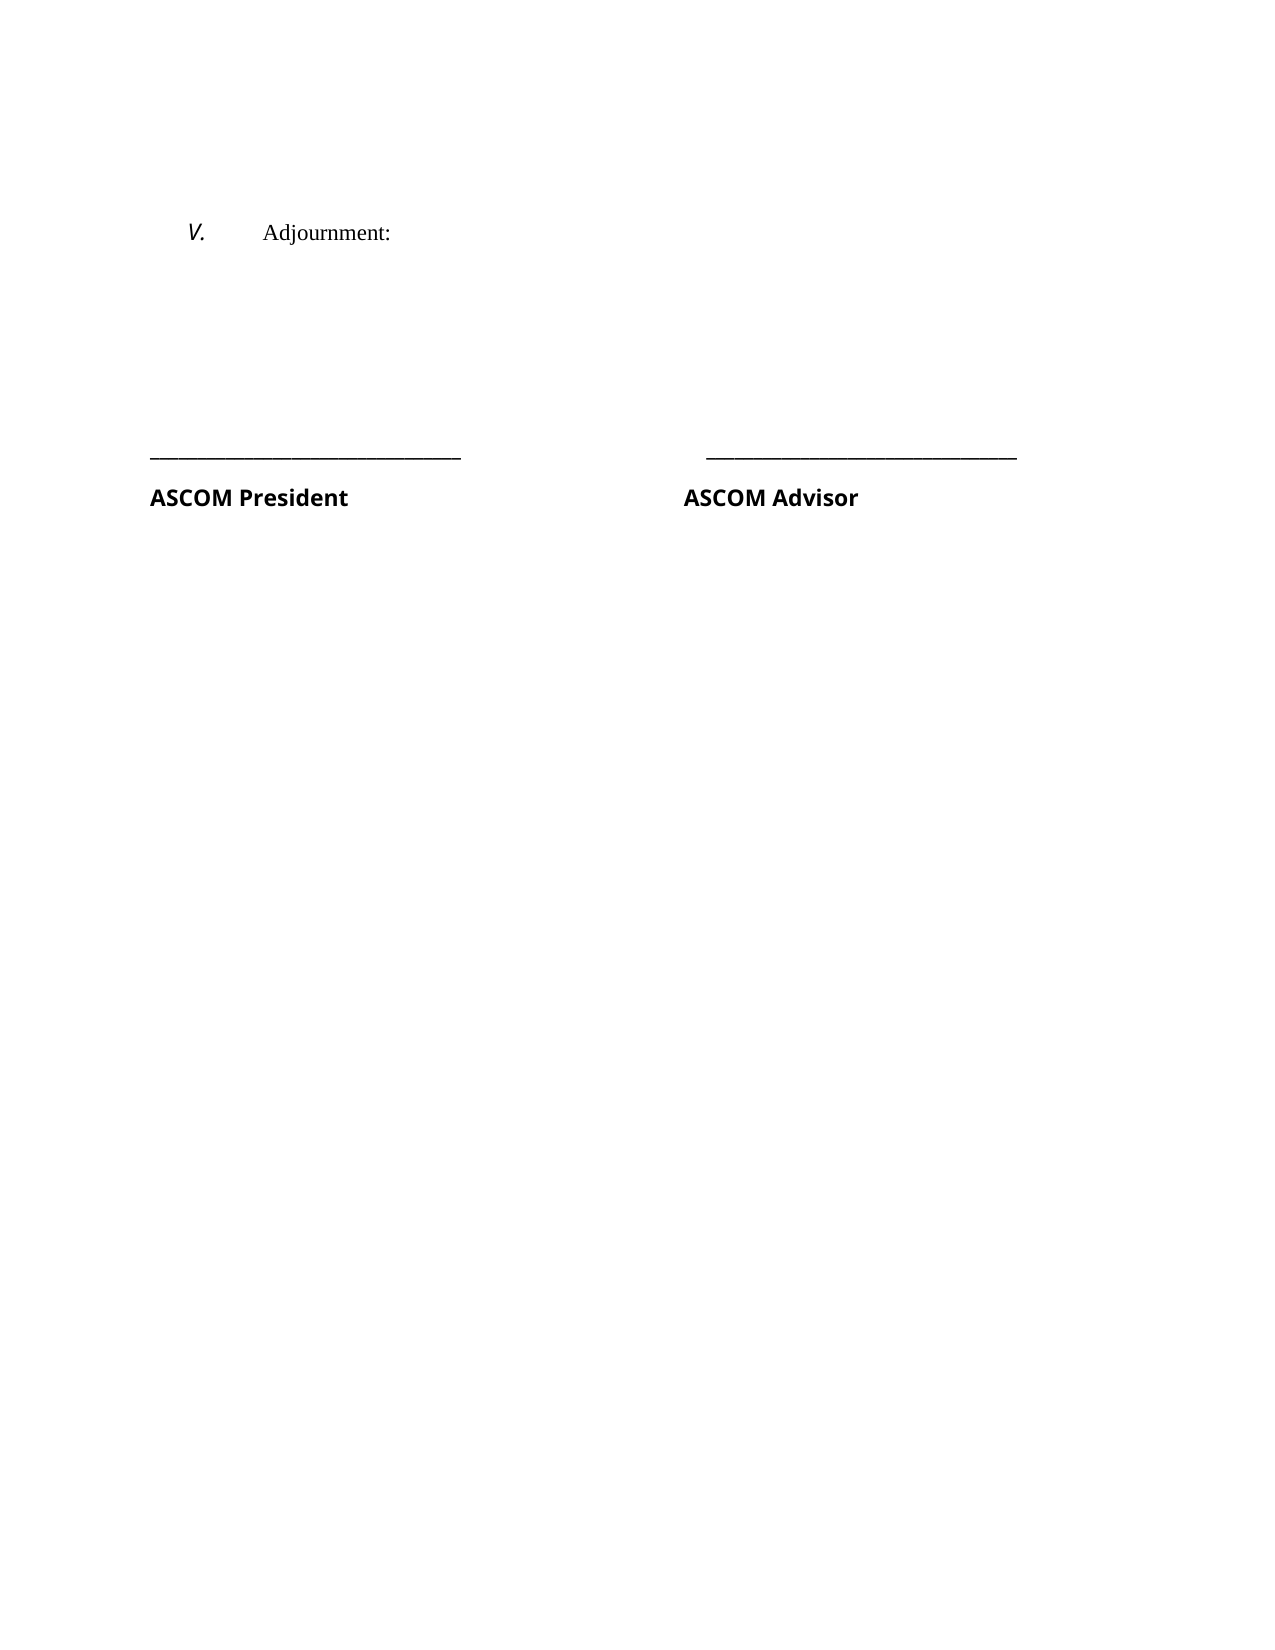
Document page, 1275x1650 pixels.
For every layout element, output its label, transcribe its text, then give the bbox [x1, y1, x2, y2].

text ASCOM President ASCOM Advisor [150, 482, 1125, 513]
text _________________________________ _________________________________ [150, 432, 1125, 463]
list Adjournment: [187, 216, 1125, 247]
